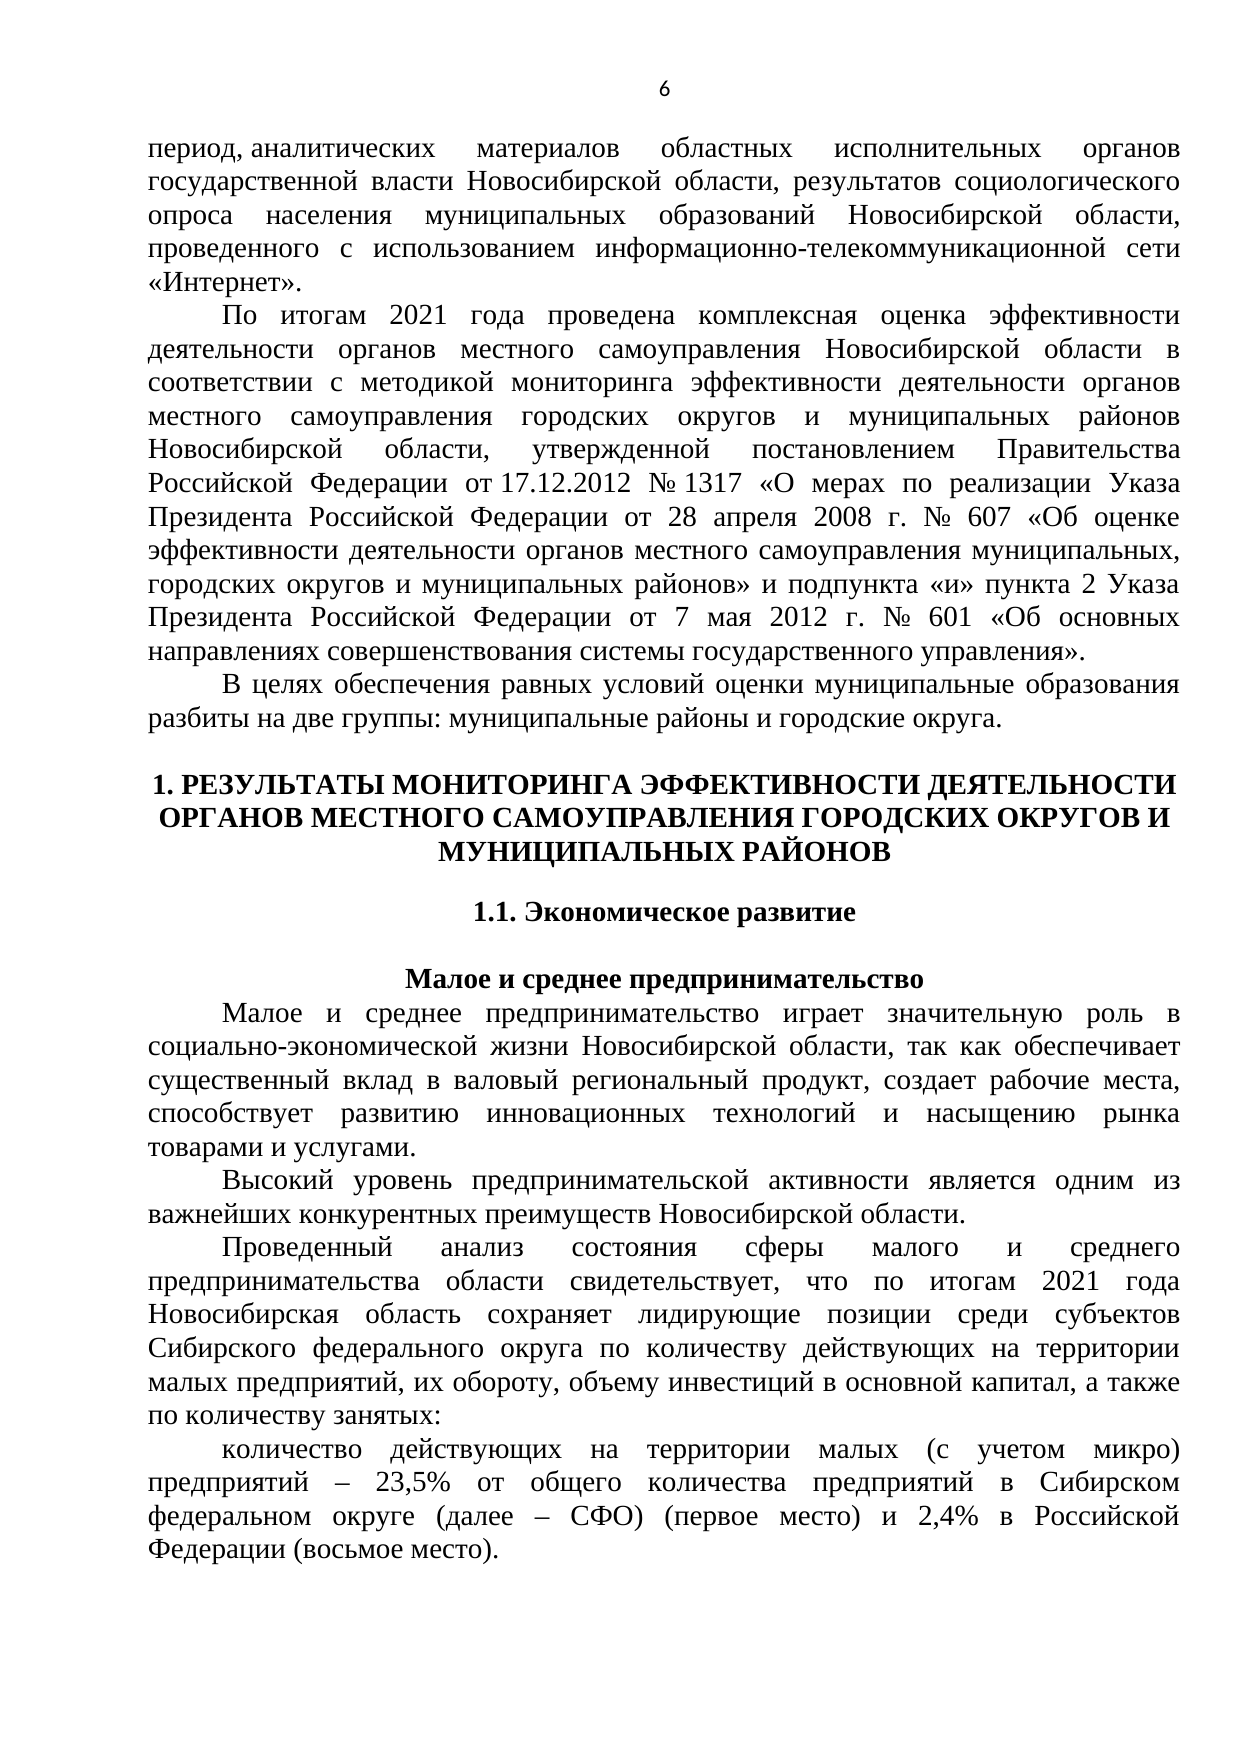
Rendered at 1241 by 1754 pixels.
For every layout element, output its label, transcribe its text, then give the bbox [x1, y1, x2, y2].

text По итогам 2021 года проведена комплексная оценка эффективности деятельности органов местного самоуправления Новосибирской области в соответствии с методикой мониторинга эффективности деятельности органов местного самоуправления городских округов и муниципальных районов Новосибирской области, утвержденной постановлением Правительства Российской Федерации от 17.12.2012 № 1317 «О мерах по реализации Указа Президента Российской Федерации от 28 апреля 2008 г. № 607 «Об оценке эффективности деятельности органов местного самоуправления муниципальных, городских округов и муниципальных районов» и подпункта «и» пункта 2 Указа Президента Российской Федерации от 7 мая 2012 г. № 601 «Об основных направлениях совершенствования системы государственного управления». [148, 297, 1181, 666]
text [148, 130, 1181, 297]
text Малое и среднее предпринимательство [148, 961, 1181, 995]
text Малое и среднее предпринимательство играет значительную роль в социально-экономической жизни Новосибирской области, так как обеспечивает существенный вклад в валовый региональный продукт, создает рабочие места, способствует развитию инновационных технологий и насыщению рынка товарами и услугами. [148, 995, 1181, 1162]
text В целях обеспечения равных условий оценки муниципальные образования разбиты на две группы: муниципальные районы и городские округа. [148, 666, 1181, 733]
text количество действующих на территории малых (с учетом микро) предприятий – 23,5% от общего количества предприятий в Сибирском федеральном округе (далее – СФО) (первое место) и 2,4% в Российской Федерации (восьмое место). [148, 1431, 1181, 1565]
text Высокий уровень предпринимательской активности является одним из важнейших конкурентных преимуществ Новосибирской области. [148, 1162, 1181, 1229]
subtitle 1. РЕЗУЛЬТАТЫ МОНИТОРИНГА ЭФФЕКТИВНОСТИ ДЕЯТЕЛЬНОСТИ ОРГАНОВ МЕСТНОГО САМОУПРАВЛЕНИЯ ГОРОДСКИХ ОКРУГОВ И МУНИЦИПАЛЬНЫХ РАЙОНОВ [148, 767, 1181, 868]
text Проведенный анализ состояния сферы малого и среднего предпринимательства области свидетельствует, что по итогам 2021 года Новосибирская область сохраняет лидирующие позиции среди субъектов Сибирского федерального округа по количеству действующих на территории малых предприятий, их обороту, объему инвестиций в основной капитал, а также по количеству занятых: [148, 1229, 1181, 1431]
subtitle 1.1. Экономическое развитие [148, 894, 1181, 928]
